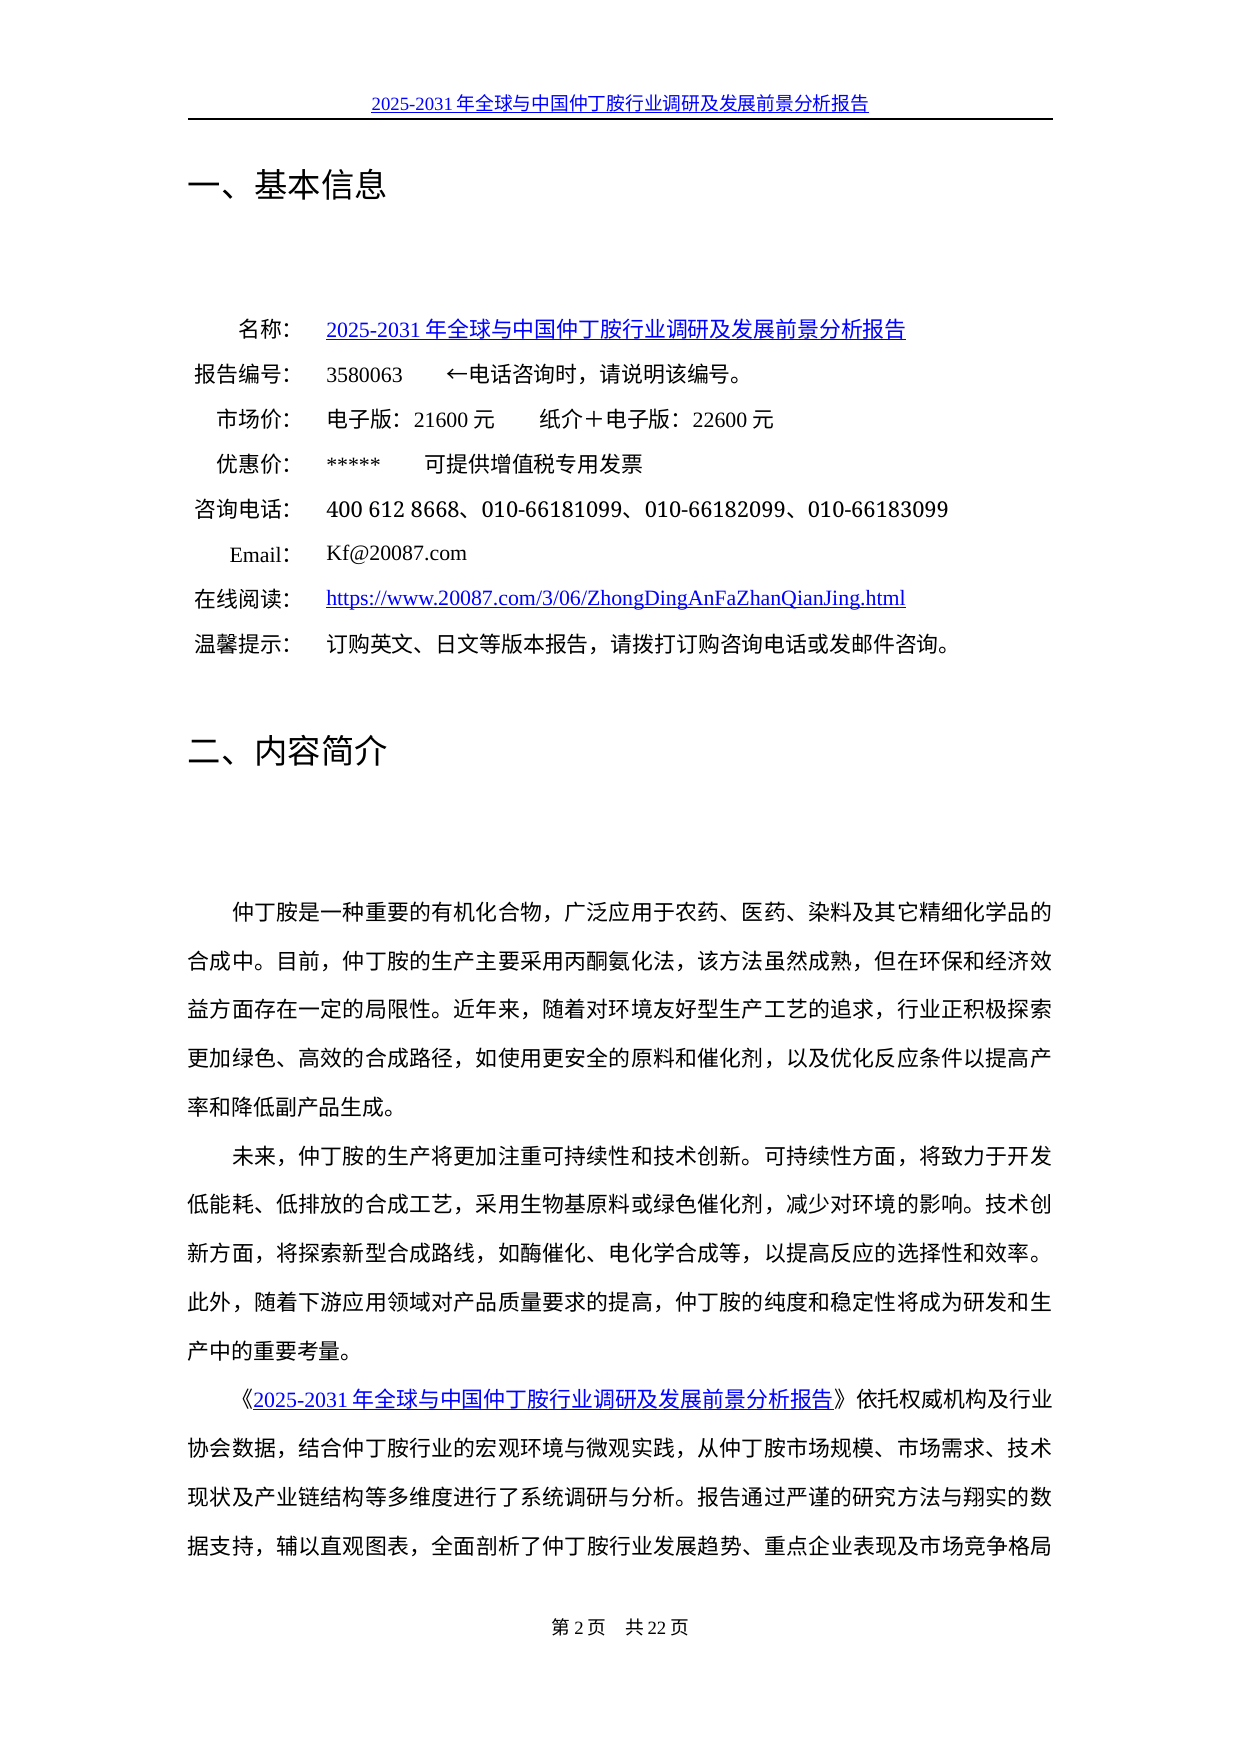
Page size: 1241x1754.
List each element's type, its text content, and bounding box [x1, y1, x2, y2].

table_cell Kf@20087.com [315, 537, 1073, 582]
table_cell 市场价： [167, 402, 315, 447]
title 二、内容简介 [187, 717, 1053, 782]
table_cell 电子版：21600 元 纸介＋电子版：22600 元 [315, 402, 1073, 447]
table_cell 400 612 8668、010-66181099、010-66182099、010-66183099 [315, 492, 1073, 537]
table_cell 报告编号： [167, 357, 315, 402]
table_cell 咨询电话： [167, 492, 315, 537]
table_cell 在线阅读： [167, 582, 315, 627]
table_cell 订购英文、日文等版本报告，请拨打订购咨询电话或发邮件咨询。 [315, 627, 1073, 672]
table_header 名称： [167, 312, 315, 357]
table_cell [315, 582, 1073, 627]
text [187, 894, 1053, 1561]
table_header 2025-2031年全球与中国仲丁胺行业调研及发展前景分析报告 [315, 312, 1073, 357]
table_cell 3580063 ←电话咨询时，请说明该编号。 [315, 357, 1073, 402]
table_cell 温馨提示： [167, 627, 315, 672]
table_cell Email： [167, 537, 315, 582]
table_cell ***** 可提供增值税专用发票 [315, 447, 1073, 492]
table_cell 优惠价： [167, 447, 315, 492]
title 一、基本信息 [187, 150, 1053, 215]
